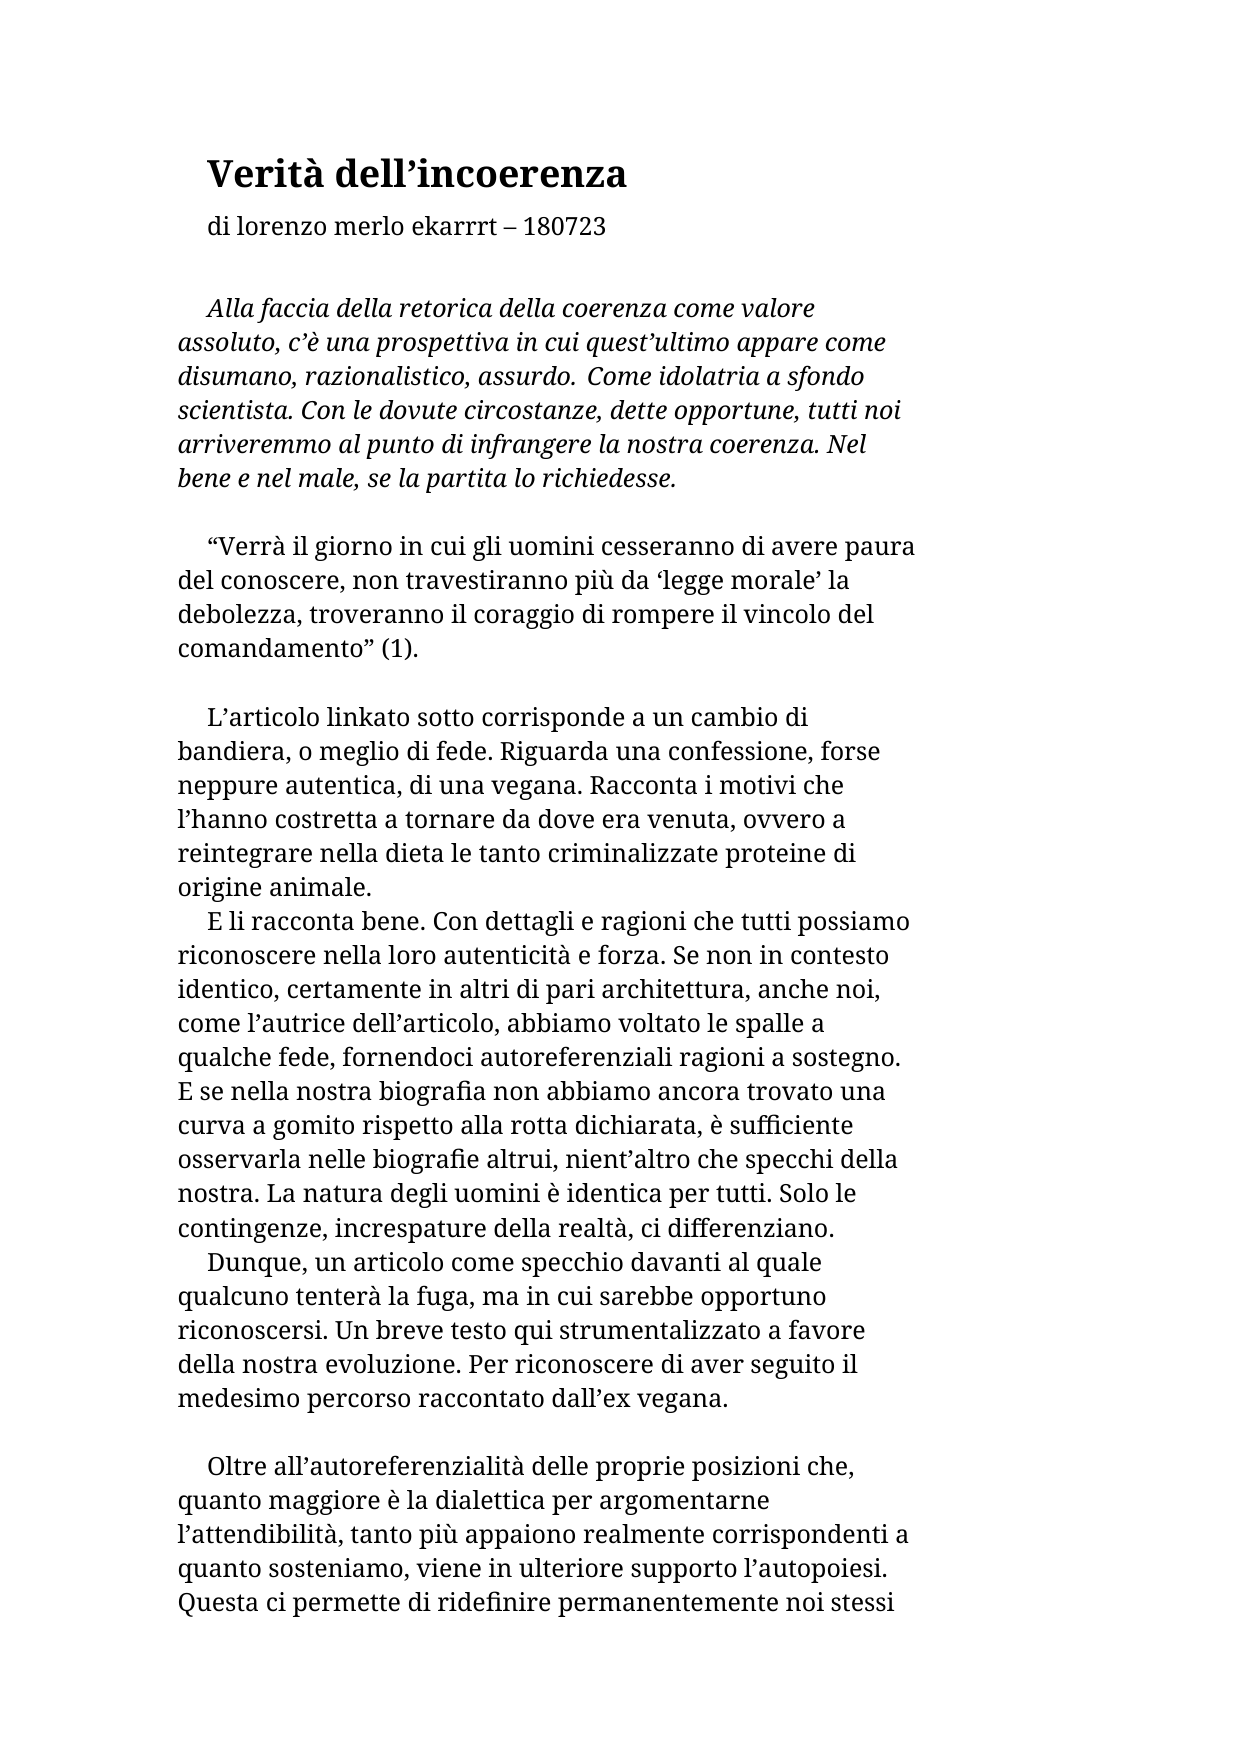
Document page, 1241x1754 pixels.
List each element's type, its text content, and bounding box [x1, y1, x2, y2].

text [177, 1449, 916, 1619]
text “Verrà il giorno in cui gli uomini cesseranno di avere paura del conoscere, non travestiranno più da ‘legge morale’ la debolezza, troveranno il coraggio di rompere il vincolo del comandamento” (1). [177, 529, 916, 665]
text Dunque, un articolo come specchio davanti al quale qualcuno tenterà la fuga, ma in cui sarebbe opportuno riconoscersi. Un breve testo qui strumentalizzato a favore della nostra evoluzione. Per riconoscere di aver seguito il medesimo percorso raccontato dall’ex vegana. [177, 1244, 916, 1414]
text di lorenzo merlo ekarrrt – 180723 [177, 209, 916, 243]
text Verità dell’incoerenza [177, 148, 916, 199]
text L’articolo linkato sotto corrisponde a un cambio di bandiera, o meglio di fede. Riguarda una confessione, forse neppure autentica, di una vegana. Racconta i motivi che l’hanno costretta a tornare da dove era venuta, ovvero a reintegrare nella dieta le tanto criminalizzate proteine di origine animale. [177, 699, 916, 904]
text E li racconta bene. Con dettagli e ragioni che tutti possiamo riconoscere nella loro autenticità e forza. Se non in contesto identico, certamente in altri di pari architettura, anche noi, come l’autrice dell’articolo, abbiamo voltato le spalle a qualche fede, fornendoci autoreferenziali ragioni a sostegno. E se nella nostra biografia non abbiamo ancora trovato una curva a gomito rispetto alla rotta dichiarata, è sufficiente osservarla nelle biografie altrui, nient’altro che specchi della nostra. La natura degli uomini è identica per tutti. Solo le contingenze, increspature della realtà, ci differenziano. [177, 904, 916, 1244]
text Alla faccia della retorica della coerenza come valore assoluto, c’è una prospettiva in cui quest’ultimo appare come disumano, razionalistico, assurdo. Come idolatria a sfondo scientista. Con le dovute circostanze, dette opportune, tutti noi arriveremmo al punto di infrangere la nostra coerenza. Nel bene e nel male, se la partita lo richiedesse. [177, 291, 916, 495]
